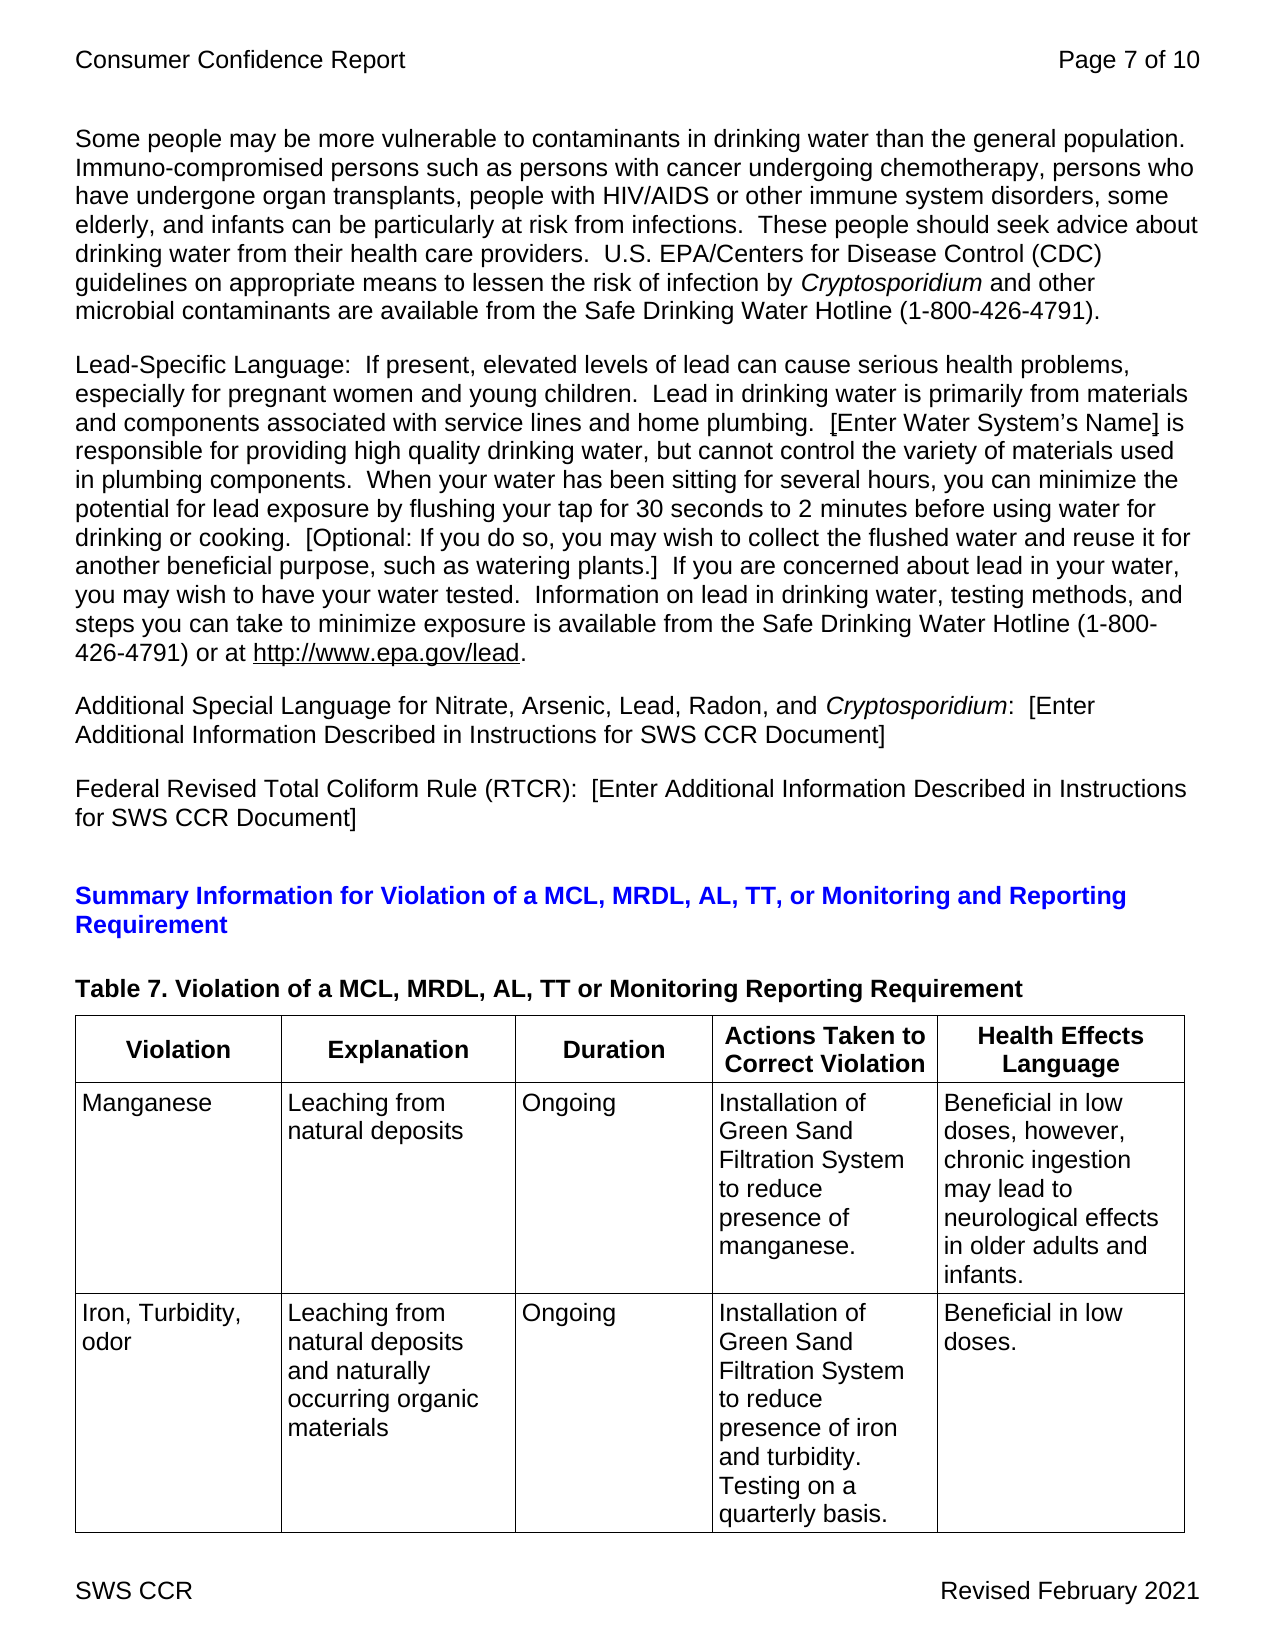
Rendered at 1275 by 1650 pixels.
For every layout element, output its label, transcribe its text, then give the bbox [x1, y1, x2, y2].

table_cell Beneficial in low doses, however, chronic ingestion may lead to neurological effects in older adults and infants. [938, 1083, 1184, 1293]
text Additional Special Language for Nitrate, Arsenic, Lead, Radon, and Cryptosporidium: [Enter Additional Information Described in Instructions for SWS CCR Document] [75, 691, 1200, 749]
table_cell Installation of Green Sand Filtration System to reduce presence of manganese. [713, 1083, 937, 1293]
table_cell Iron, Turbidity, odor [76, 1294, 281, 1532]
table_header Duration [516, 1016, 712, 1082]
text Some people may be more vulnerable to contaminants in drinking water than the general population. Immuno-compromised persons such as persons with cancer undergoing chemotherapy, persons who have undergone organ transplants, people with HIV/AIDS or other immune system disorders, some elderly, and infants can be particularly at risk from infections. These people should seek advice about drinking water from their health care providers. U.S. EPA/Centers for Disease Control (CDC) guidelines on appropriate means to lessen the risk of infection by Cryptosporidium and other microbial contaminants are available from the Safe Drinking Water Hotline (1-800-426-4791). [75, 124, 1200, 325]
table_header Explanation [282, 1016, 515, 1082]
table_cell Installation of Green Sand Filtration System to reduce presence of iron and turbidity. Testing on a quarterly basis. [713, 1294, 937, 1532]
subtitle Summary Information for Violation of a MCL, MRDL, AL, TT, or Monitoring and Reporting Requirement [75, 881, 1200, 939]
text Federal Revised Total Coliform Rule (RTCR): [Enter Additional Information Described in Instructions for SWS CCR Document] [75, 774, 1200, 831]
table_cell Leaching from natural deposits and naturally occurring organic materials [282, 1294, 515, 1532]
table_cell Leaching from natural deposits [282, 1083, 515, 1293]
table_cell Ongoing [516, 1294, 712, 1532]
text Lead-Specific Language: If present, elevated levels of lead can cause serious health problems, especially for pregnant women and young children. Lead in drinking water is primarily from materials and components associated with service lines and home plumbing. [Enter Water System’s Name] is responsible for providing high quality drinking water, but cannot control the variety of materials used in plumbing components. When your water has been sitting for several hours, you can minimize the potential for lead exposure by flushing your tap for 30 seconds to 2 minutes before using water for drinking or cooking. [Optional: If you do so, you may wish to collect the flushed water and reuse it for another beneficial purpose, such as watering plants.] If you are concerned about lead in your water, you may wish to have your water tested. Information on lead in drinking water, testing methods, and steps you can take to minimize exposure is available from the Safe Drinking Water Hotline (1-800-426-4791) or at http://www.epa.gov/lead. [75, 350, 1200, 666]
table_header Health Effects Language [938, 1016, 1184, 1082]
table_cell Manganese [76, 1083, 281, 1293]
table_cell Beneficial in low doses. [938, 1294, 1184, 1532]
text Table 7. Violation of a MCL, MRDL, AL, TT or Monitoring Reporting Requirement [75, 974, 1200, 1003]
table_header Actions Taken to Correct Violation [713, 1016, 937, 1082]
table_cell Ongoing [516, 1083, 712, 1293]
table_header Violation [76, 1016, 281, 1082]
